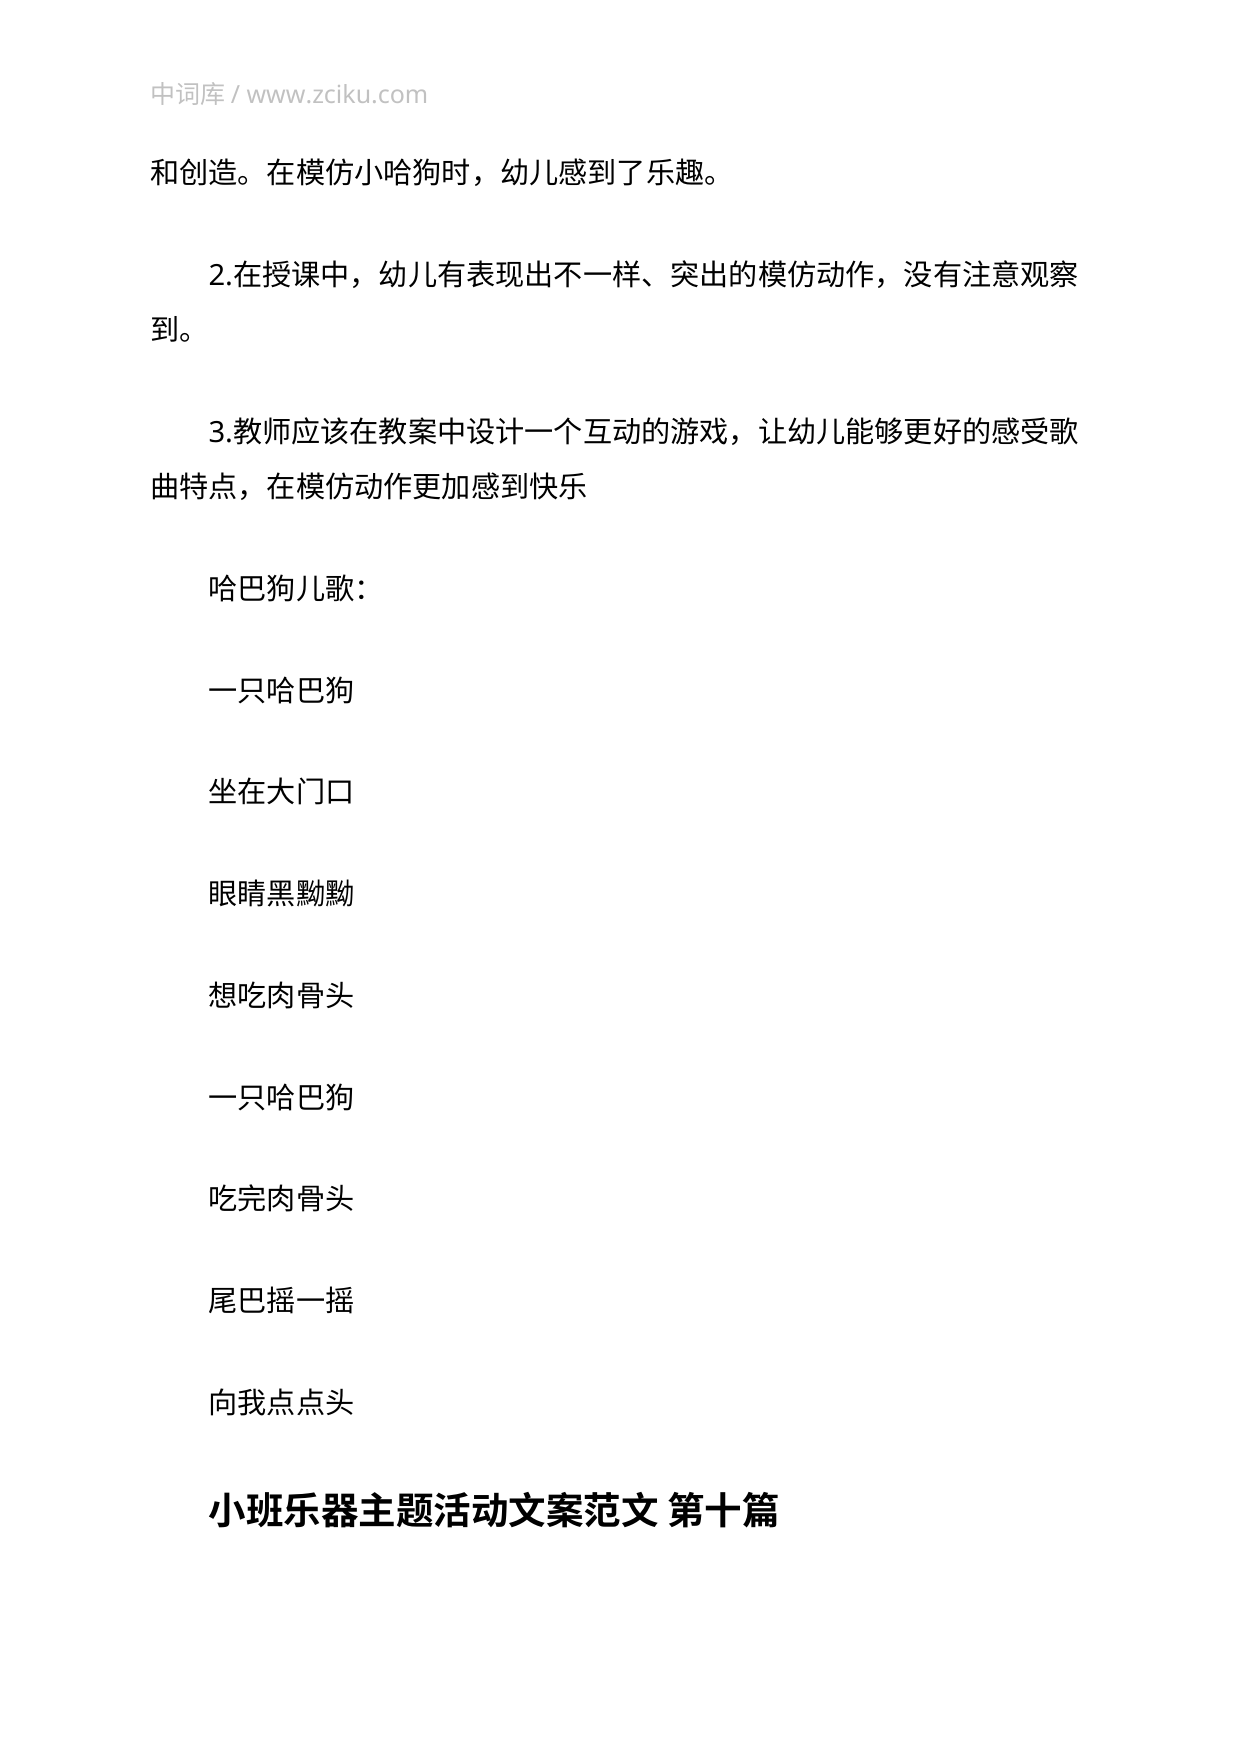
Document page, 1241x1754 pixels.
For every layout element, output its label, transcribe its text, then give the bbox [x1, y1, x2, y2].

text 3.教师应该在教案中设计一个互动的游戏，让幼儿能够更好的感受歌曲特点，在模仿动作更加感到快乐 [150, 408, 1090, 506]
text 一只哈巴狗 [150, 1074, 1090, 1116]
text 2.在授课中，幼儿有表现出不一样、突出的模仿动作，没有注意观察到。 [150, 252, 1090, 349]
text 眼睛黑黝黝 [150, 871, 1090, 913]
text 向我点点头 [150, 1379, 1090, 1422]
text 尾巴摇一摇 [150, 1278, 1090, 1320]
text 哈巴狗儿歌： [150, 565, 1090, 608]
text 吃完肉骨头 [150, 1176, 1090, 1218]
text 一只哈巴狗 [150, 667, 1090, 709]
text 小班乐器主题活动文案范文 第十篇 [150, 1481, 1090, 1536]
text 想吃肉骨头 [150, 972, 1090, 1015]
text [150, 150, 1090, 192]
text 坐在大门口 [150, 769, 1090, 811]
